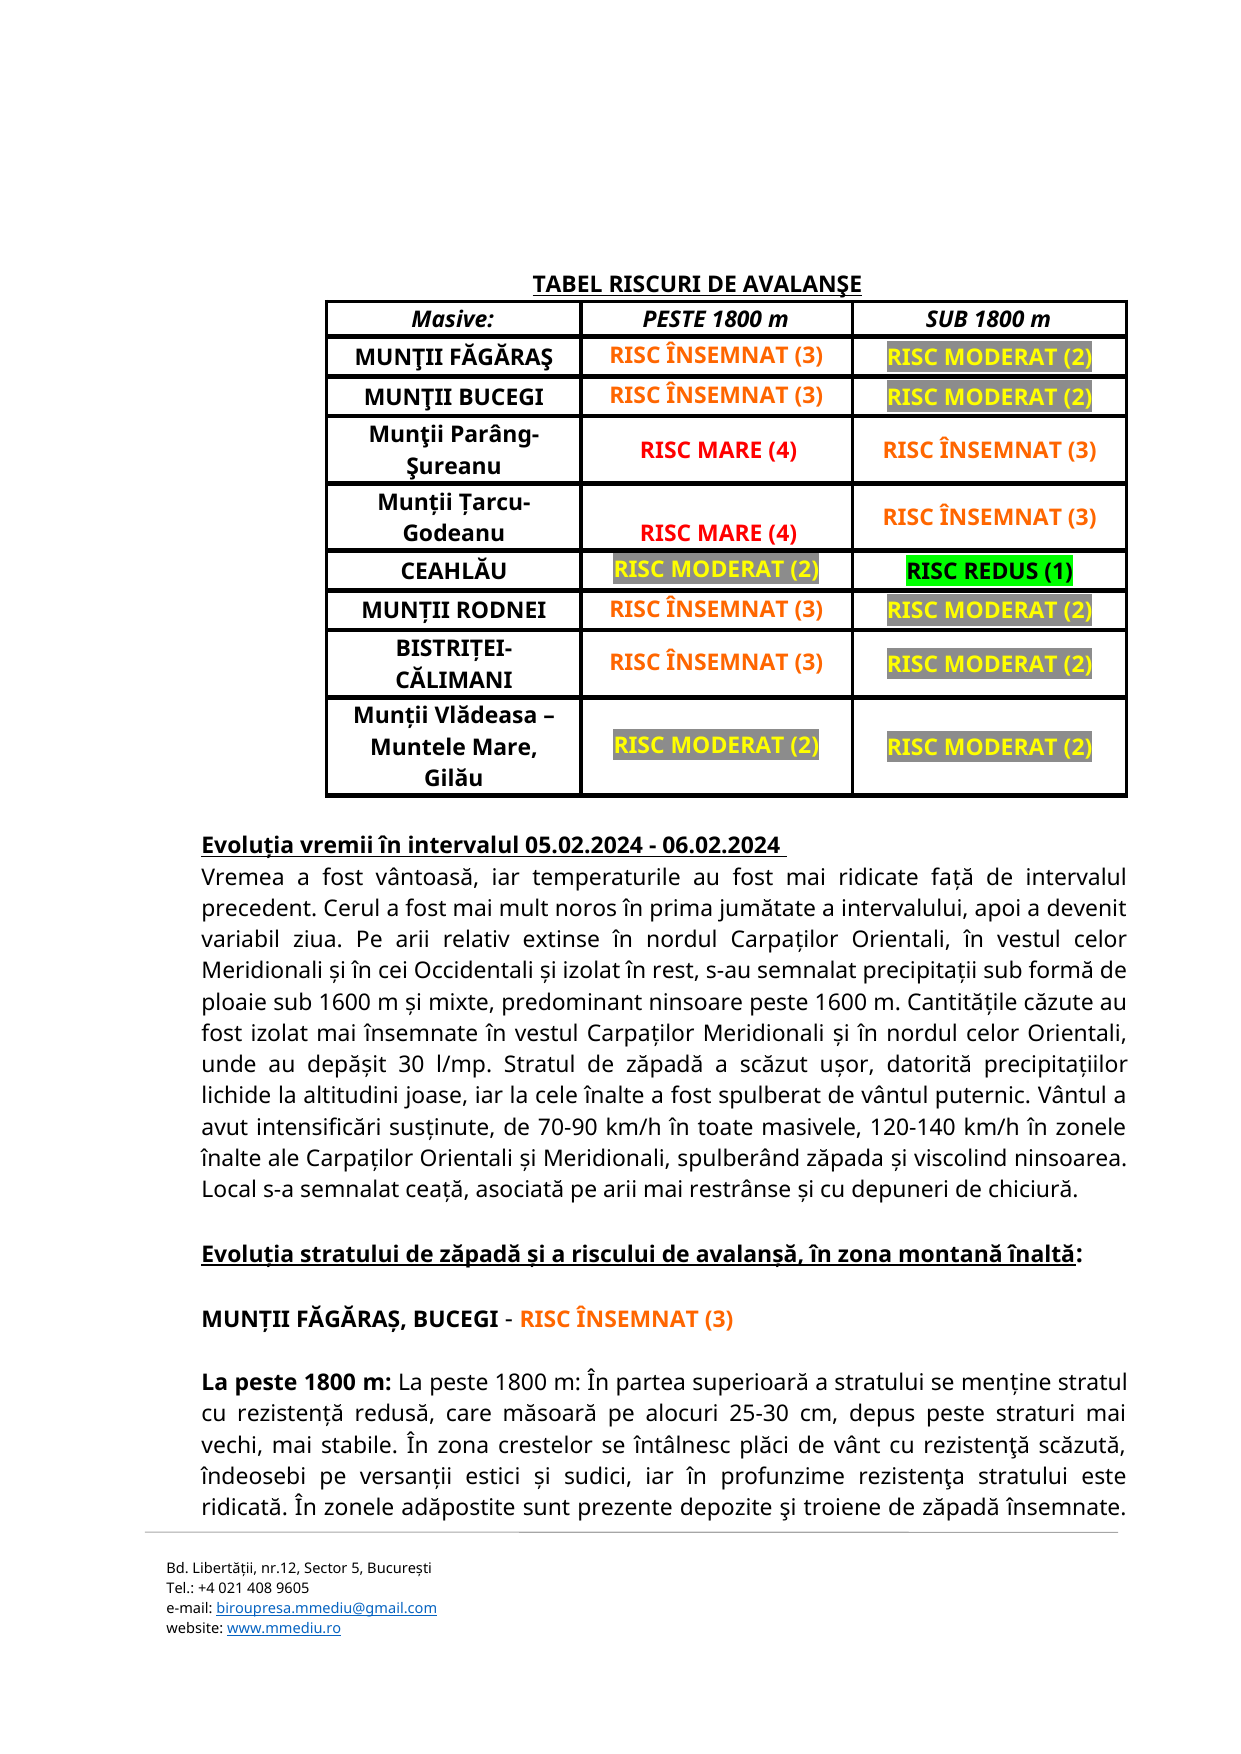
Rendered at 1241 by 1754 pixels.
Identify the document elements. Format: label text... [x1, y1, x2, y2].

table_cell RISC ÎNSEMNAT (3) [854, 486, 1125, 548]
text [201, 1366, 1128, 1522]
table_cell RISC MODERAT (2) [854, 339, 1125, 374]
text Evoluția stratului de zăpadă și a riscului de avalanșă, în zona montană înaltă: [201, 1235, 1128, 1269]
table_cell RISC REDUS (1) [854, 553, 1125, 588]
table_cell Munții Țarcu-Godeanu [328, 486, 579, 548]
table_cell Munții Vlădeasa – Muntele Mare, Gilău [328, 700, 579, 793]
table_cell RISC MARE (4) [583, 418, 851, 481]
table_cell CEAHLĂU [328, 553, 579, 588]
text Evoluția vremii în intervalul 05.02.2024 - 06.02.2024 [201, 829, 1128, 860]
table_header PESTE 1800 m [583, 303, 851, 334]
table_cell RISC ÎNSEMNAT (3) [583, 379, 851, 414]
table_cell MUNŢII BUCEGI [328, 379, 579, 414]
table_cell MUNŢII FĂGĂRAŞ [328, 339, 579, 374]
table_cell BISTRIȚEI- CĂLIMANI [328, 632, 579, 695]
table_cell MUNȚII RODNEI [328, 593, 579, 628]
table_cell RISC MODERAT (2) [854, 632, 1125, 695]
table_cell RISC ÎNSEMNAT (3) [854, 418, 1125, 481]
table_header SUB 1800 m [854, 303, 1125, 334]
table_cell RISC ÎNSEMNAT (3) [583, 593, 851, 628]
table_cell RISC MODERAT (2) [583, 700, 851, 793]
table_cell RISC MODERAT (2) [854, 379, 1125, 414]
text MUNȚII FĂGĂRAȘ, BUCEGI - RISC ÎNSEMNAT (3) [201, 1301, 1128, 1335]
table_cell RISC MARE (4) [583, 486, 851, 548]
table_cell RISC MODERAT (2) [583, 553, 851, 588]
text Vremea a fost vântoasă, iar temperaturile au fost mai ridicate față de intervalul precedent. Cerul a fost mai mult noros în prima jumătate a intervalului, apoi a devenit variabil ziua. Pe arii relativ extinse în nordul Carpaților Orientali, în vestul celor Meridionali și în cei Occidentali și izolat în rest, s-au semnalat precipitații sub formă de ploaie sub 1600 m și mixte, predominant ninsoare peste 1600 m. Cantitățile căzute au fost izolat mai însemnate în vestul Carpaților Meridionali și în nordul celor Orientali, unde au depășit 30 l/mp. Stratul de zăpadă a scăzut ușor, datorită precipitațiilor lichide la altitudini joase, iar la cele înalte a fost spulberat de vântul puternic. Vântul a avut intensificări susținute, de 70-90 km/h în toate masivele, 120-140 km/h în zonele înalte ale Carpaților Orientali și Meridionali, spulberând zăpada și viscolind ninsoarea. Local s-a semnalat ceață, asociată pe arii mai restrânse și cu depuneri de chiciură. [201, 860, 1128, 1204]
table_cell RISC MODERAT (2) [854, 700, 1125, 793]
table_cell RISC ÎNSEMNAT (3) [583, 339, 851, 374]
table_cell Munţii Parâng-Şureanu [328, 418, 579, 481]
table_cell RISC ÎNSEMNAT (3) [583, 632, 851, 695]
table_cell RISC MODERAT (2) [854, 593, 1125, 628]
text TABEL RISCURI DE AVALANŞE [192, 268, 1128, 300]
table_header Masive: [328, 303, 579, 334]
